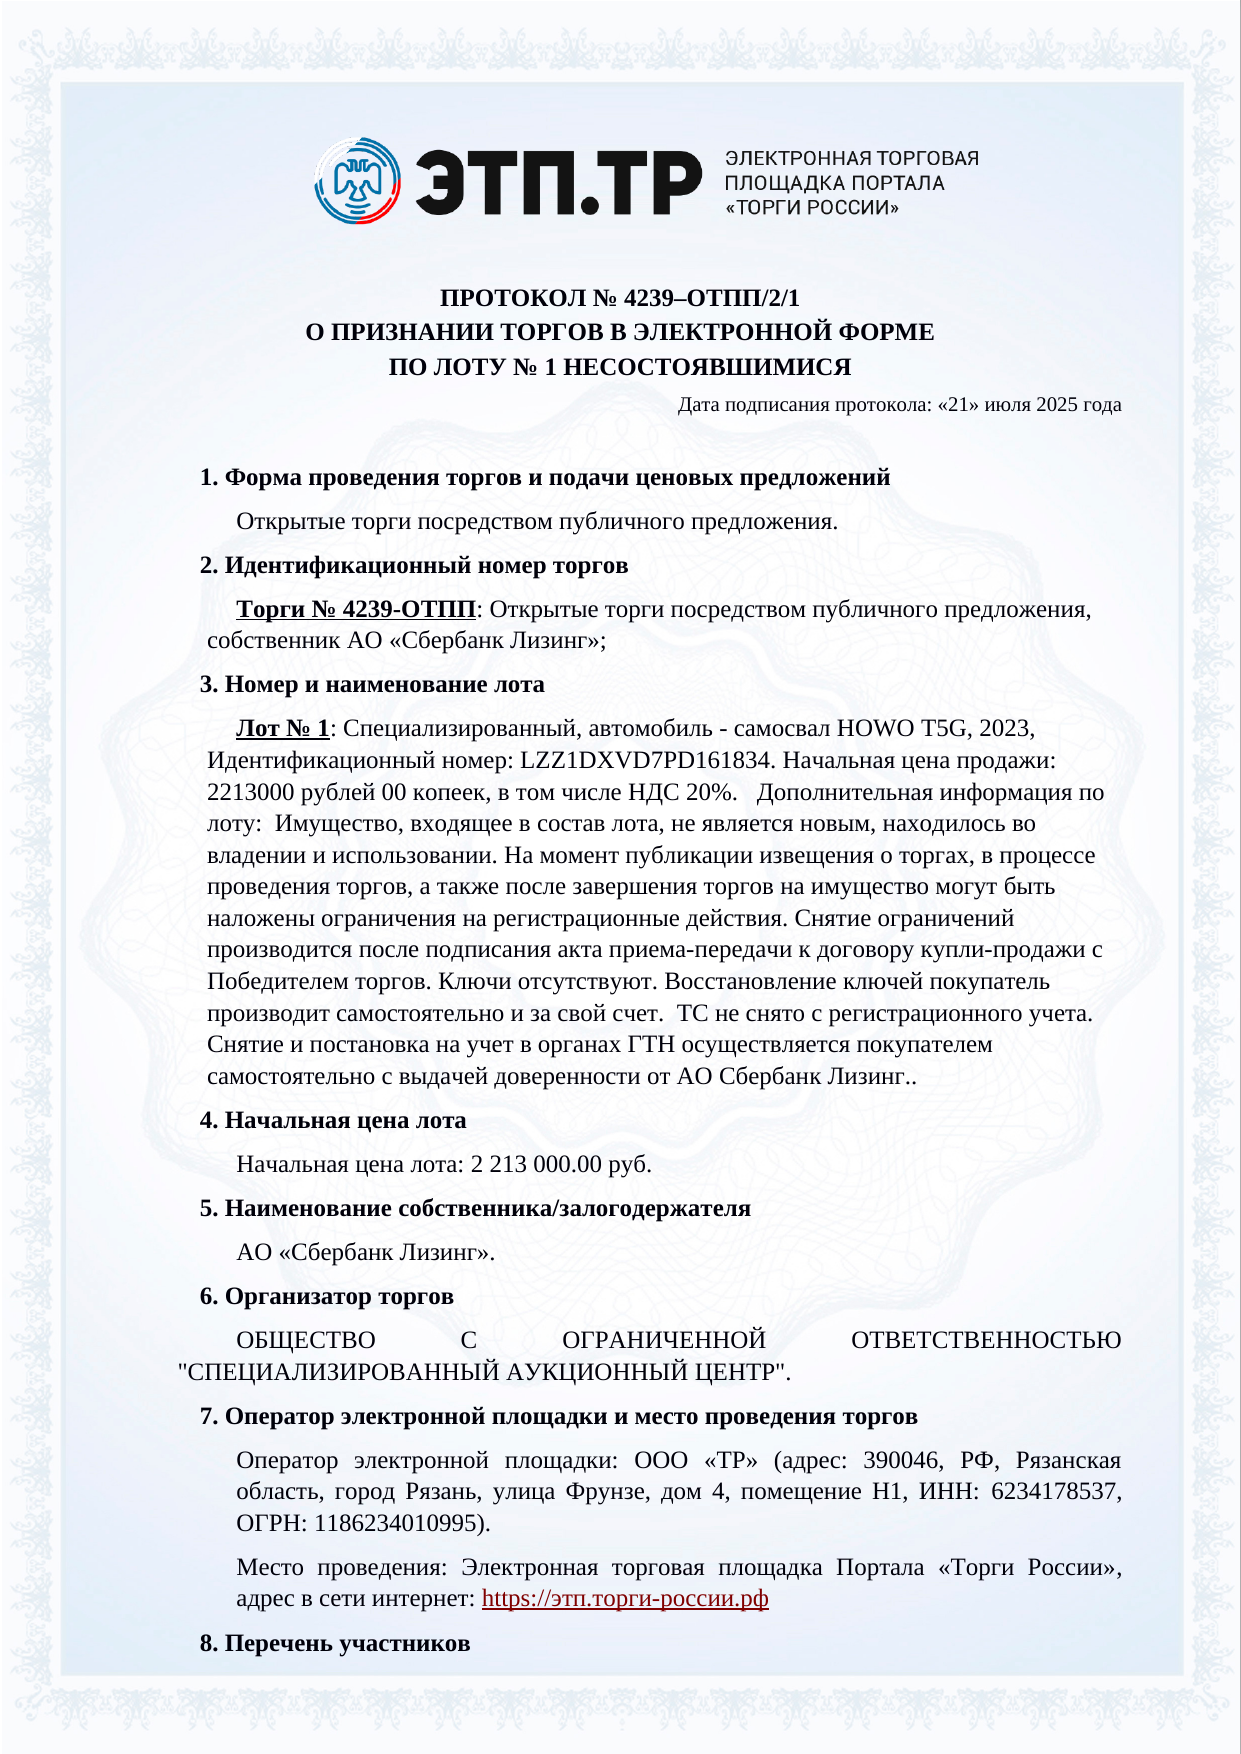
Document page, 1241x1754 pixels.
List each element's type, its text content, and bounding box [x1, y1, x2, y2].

text Лот № 1: Специализированный, автомобиль - самосвал HOWO T5G, 2023, Идентификационный номер: LZZ1DXVD7PD161834. Начальная цена продажи: 2213000 рублей 00 копеек, в том числе НДС 20%. Дополнительная информация по лоту: Имущество, входящее в состав лота, не является новым, находилось во владении и использовании. На момент публикации извещения о торгах, в процессе проведения торгов, а также после завершения торгов на имущество могут быть наложены ограничения на регистрационные действия. Снятие ограничений производится после подписания акта приема-передачи к договору купли-продажи с Победителем торгов. Ключи отсутствуют. Восстановление ключей покупатель производит самостоятельно и за свой счет. ТС не снято с регистрационного учета. Снятие и постановка на учет в органах ГТН осуществляется покупателем самостоятельно с выдачей доверенности от АО Сбербанк Лизинг.. [207, 713, 1122, 1089]
text Торги № 4239-ОТПП: Открытые торги посредством публичного предложения, собственник АО «Сбербанк Лизинг»; [207, 594, 1122, 654]
text Начальная цена лота: 2 213 000.00 руб. [236, 1149, 1122, 1178]
text АО «Сбербанк Лизинг». [177, 1237, 1122, 1266]
text 4. Начальная цена лота [177, 1105, 1122, 1133]
text 3. Номер и наименование лота [177, 669, 1122, 698]
text 6. Организатор торгов [177, 1281, 1122, 1310]
text Место проведения: Электронная торговая площадка Портала «Торги России», адрес в сети интернет: https://этп.торги-россии.рф [236, 1552, 1122, 1612]
text 2. Идентификационный номер торгов [177, 550, 1122, 578]
text 7. Оператор электронной площадки и место проведения торгов [177, 1401, 1122, 1429]
title ПРОТОКОЛ № 4239–ОТПП/2/1 [118, 283, 1122, 312]
text 5. Наименование собственника/залогодержателя [177, 1193, 1122, 1222]
text Дата подписания протокола: «21» июля 2025 года [177, 386, 1122, 418]
title О ПРИЗНАНИИ ТОРГОВ В ЭЛЕКТРОННОЙ ФОРМЕ [118, 317, 1122, 346]
text 8. Перечень участников [177, 1628, 1122, 1656]
text ОБЩЕСТВО С ОГРАНИЧЕННОЙ ОТВЕТСТВЕННОСТЬЮ "СПЕЦИАЛИЗИРОВАННЫЙ АУКЦИОННЫЙ ЦЕНТР". [177, 1325, 1122, 1385]
title ПО ЛОТУ № 1 НЕСОСТОЯВШИМИСЯ [118, 352, 1122, 381]
text Оператор электронной площадки: ООО «ТР» (адрес: 390046, РФ, Рязанская область, город Рязань, улица Фрунзе, дом 4, помещение Н1, ИНН: 6234178537, ОГРН: 1186234010995). [236, 1445, 1122, 1537]
picture [2, 1, 1241, 1754]
text 1. Форма проведения торгов и подачи ценовых предложений [177, 462, 1122, 490]
text Открытые торги посредством публичного предложения. [177, 506, 1122, 534]
